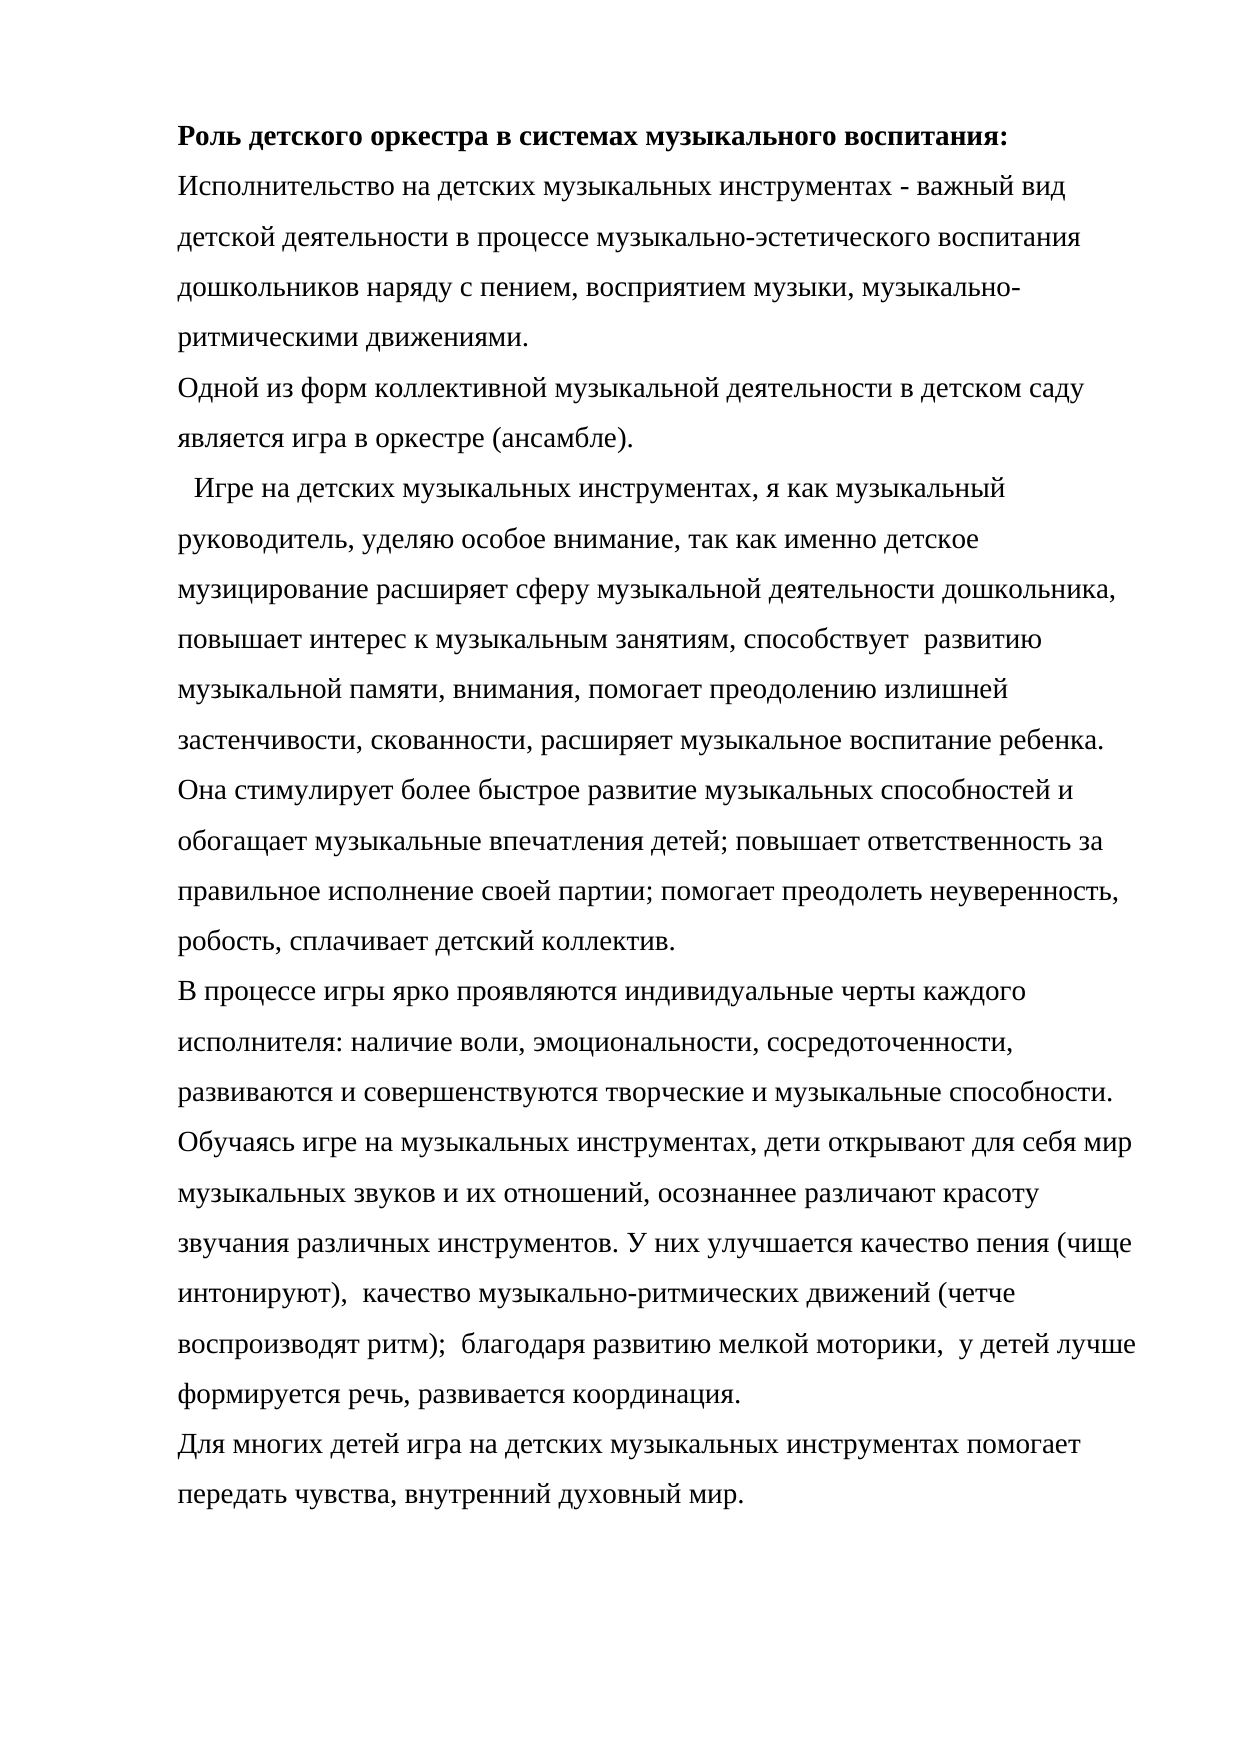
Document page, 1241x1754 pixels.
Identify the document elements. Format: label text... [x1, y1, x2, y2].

text Роль детского оркестра в системах музыкального воспитания: [177, 118, 1152, 152]
text Исполнительство на детских музыкальных инструментах - важный вид детской деятельности в процессе музыкально-эстетического воспитания дошкольников наряду с пением, восприятием музыки, музыкально-ритмическими движениями. [177, 168, 1152, 353]
text Игре на детских музыкальных инструментах, я как музыкальный руководитель, уделяю особое внимание, так как именно детское музицирование расширяет сферу музыкальной деятельности дошкольника, повышает интерес к музыкальным занятиям, способствует развитию музыкальной памяти, внимания, помогает преодолению излишней застенчивости, скованности, расширяет музыкальное воспитание ребенка. Она стимулирует более быстрое развитие музыкальных способностей и обогащает музыкальные впечатления детей; повышает ответственность за правильное исполнение своей партии; помогает преодолеть неуверенность, робость, сплачивает детский коллектив. [177, 470, 1152, 957]
text Обучаясь игре на музыкальных инструментах, дети открывают для себя мир музыкальных звуков и их отношений, осознаннее различают красоту звучания различных инструментов. У них улучшается качество пения (чище интонируют), качество музыкально-ритмических движений (четче воспроизводят ритм); благодаря развитию мелкой моторики, у детей лучше формируется речь, развивается координация. [177, 1124, 1152, 1409]
text Для многих детей игра на детских музыкальных инструментах помогает передать чувства, внутренний духовный мир. [177, 1426, 1152, 1510]
text Одной из форм коллективной музыкальной деятельности в детском саду является игра в оркестре (ансамбле). [177, 370, 1152, 453]
text В процессе игры ярко проявляются индивидуальные черты каждого исполнителя: наличие воли, эмоциональности, сосредоточенности, развиваются и совершенствуются творческие и музыкальные способности. [177, 973, 1152, 1108]
